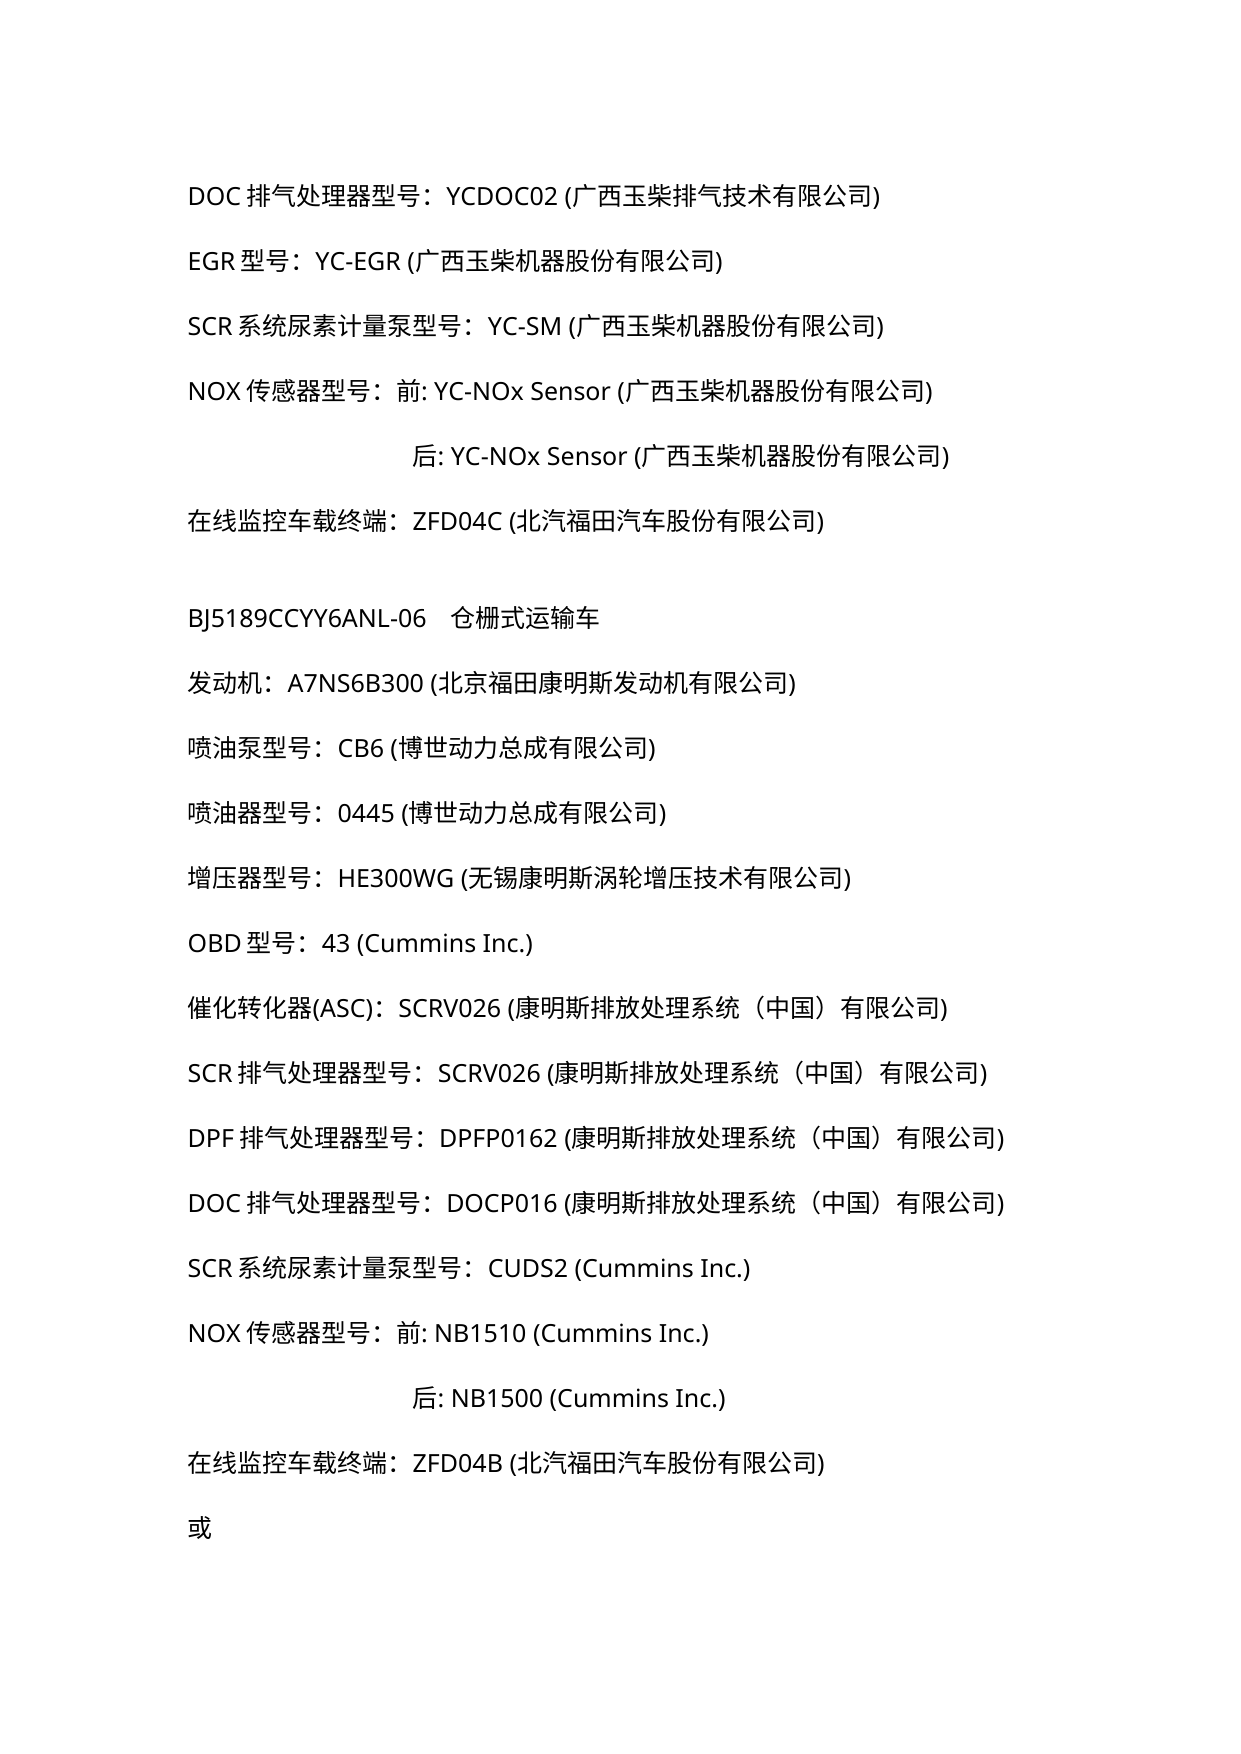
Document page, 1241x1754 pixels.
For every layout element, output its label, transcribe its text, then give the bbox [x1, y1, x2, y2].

text 催化转化器(ASC)：SCRV026 (康明斯排放处理系统（中国）有限公司) [187, 974, 1053, 1039]
text 喷油器型号：0445 (博世动力总成有限公司) [187, 779, 1053, 844]
text OBD型号：43 (Cummins Inc.) [187, 909, 1053, 974]
text 后: NB1500 (Cummins Inc.) [187, 1364, 1053, 1429]
text SCR系统尿素计量泵型号：CUDS2 (Cummins Inc.) [187, 1234, 1053, 1299]
text EGR型号：YC-EGR (广西玉柴机器股份有限公司) [187, 227, 1053, 292]
text 后: YC-NOx Sensor (广西玉柴机器股份有限公司) [187, 422, 1053, 487]
text 在线监控车载终端：ZFD04C (北汽福田汽车股份有限公司) [187, 487, 1053, 552]
text SCR排气处理器型号：SCRV026 (康明斯排放处理系统（中国）有限公司) [187, 1039, 1053, 1104]
text NOX传感器型号：前: YC-NOx Sensor (广西玉柴机器股份有限公司) [187, 357, 1053, 422]
text SCR系统尿素计量泵型号：YC-SM (广西玉柴机器股份有限公司) [187, 292, 1053, 357]
text 增压器型号：HE300WG (无锡康明斯涡轮增压技术有限公司) [187, 844, 1053, 909]
text BJ5189CCYY6ANL-06 仓栅式运输车 [187, 584, 1053, 649]
text NOX传感器型号：前: NB1510 (Cummins Inc.) [187, 1299, 1053, 1364]
text 在线监控车载终端：ZFD04B (北汽福田汽车股份有限公司) [187, 1429, 1053, 1494]
text 或 [187, 1494, 1053, 1559]
text DPF排气处理器型号：DPFP0162 (康明斯排放处理系统（中国）有限公司) [187, 1104, 1053, 1169]
text DOC排气处理器型号：DOCP016 (康明斯排放处理系统（中国）有限公司) [187, 1169, 1053, 1234]
text DOC排气处理器型号：YCDOC02 (广西玉柴排气技术有限公司) [187, 162, 1053, 227]
text 喷油泵型号：CB6 (博世动力总成有限公司) [187, 714, 1053, 779]
text 发动机：A7NS6B300 (北京福田康明斯发动机有限公司) [187, 649, 1053, 714]
